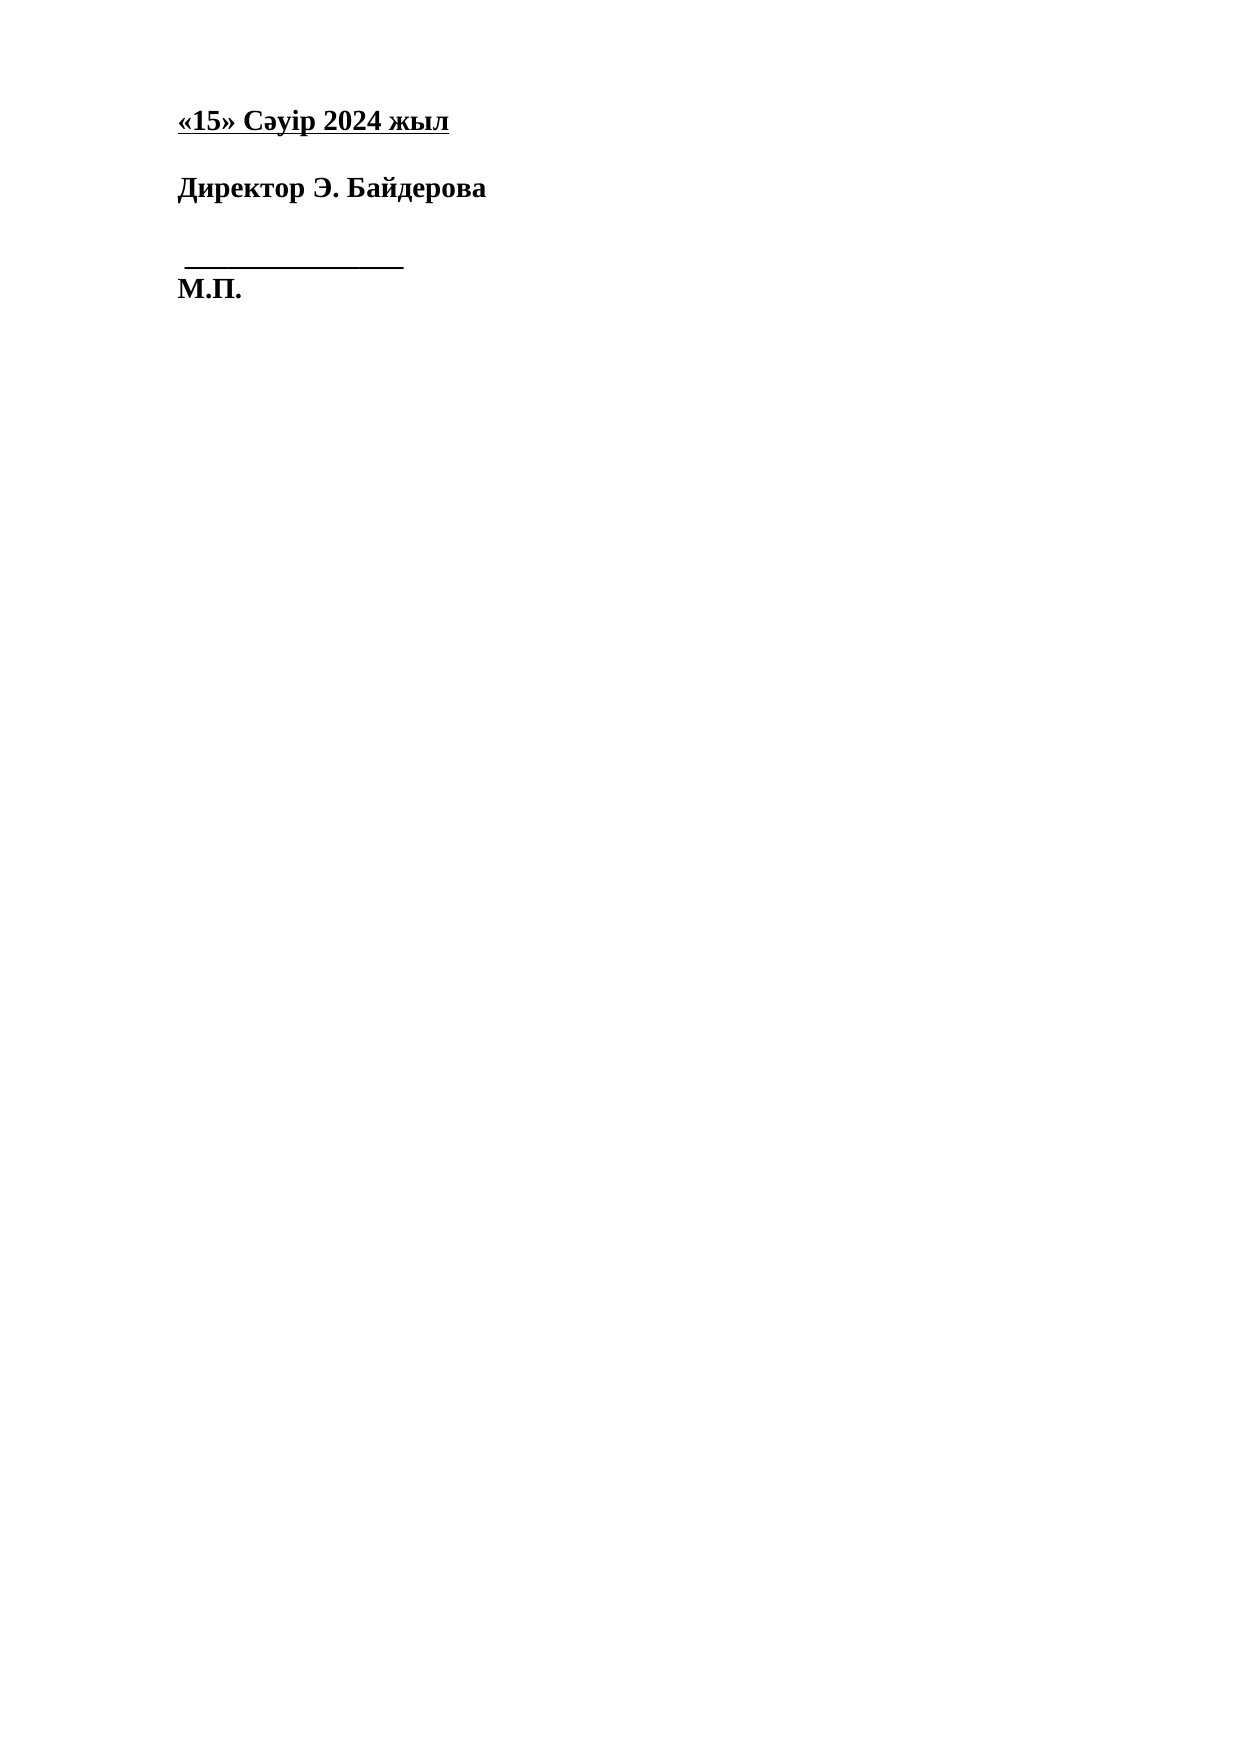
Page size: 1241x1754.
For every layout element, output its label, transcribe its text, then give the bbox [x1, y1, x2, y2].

text _______________ [177, 238, 1152, 271]
text Директор Э. Байдерова [177, 171, 1152, 204]
text М.П. [177, 271, 1152, 305]
text «15» Сәуір 2024 жыл [177, 103, 1152, 137]
